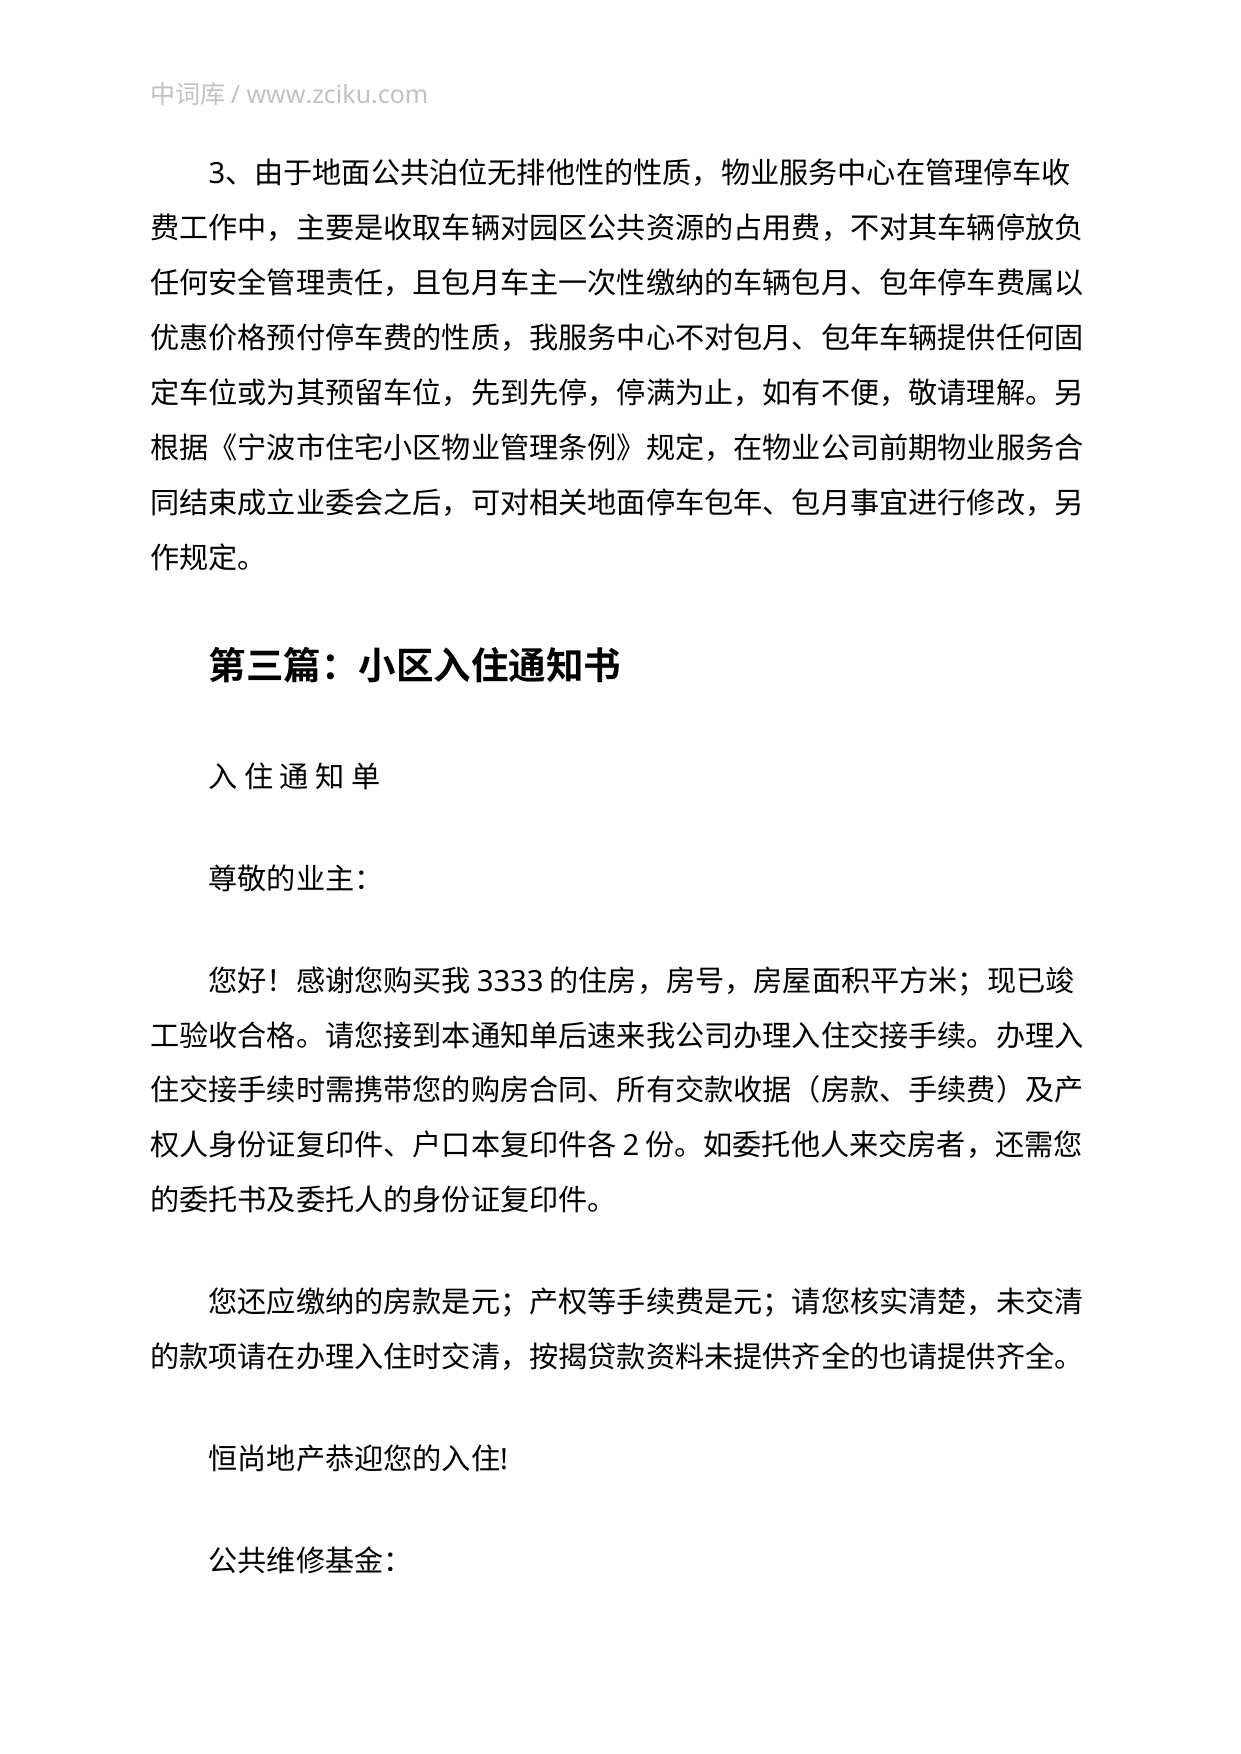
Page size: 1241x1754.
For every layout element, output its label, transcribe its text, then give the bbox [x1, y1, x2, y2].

text 您好！感谢您购买我3333的住房，房号，房屋面积平方米；现已竣工验收合格。请您接到本通知单后速来我公司办理入住交接手续。办理入住交接手续时需携带您的购房合同、所有交款收据（房款、手续费）及产权人身份证复印件、户口本复印件各2份。如委托他人来交房者，还需您的委托书及委托人的身份证复印件。 [150, 957, 1090, 1219]
text 恒尚地产恭迎您的入住! [150, 1435, 1090, 1478]
text 公共维修基金： [150, 1537, 1090, 1579]
text 尊敬的业主： [150, 855, 1090, 898]
text 入 住 通 知 单 [150, 753, 1090, 796]
text 您还应缴纳的房款是元；产权等手续费是元；请您核实清楚，未交清的款项请在办理入住时交清，按揭贷款资料未提供齐全的也请提供齐全。 [150, 1279, 1090, 1376]
text 3、由于地面公共泊位无排他性的性质，物业服务中心在管理停车收费工作中，主要是收取车辆对园区公共资源的占用费，不对其车辆停放负任何安全管理责任，且包月车主一次性缴纳的车辆包月、包年停车费属以优惠价格预付停车费的性质，我服务中心不对包月、包年车辆提供任何固定车位或为其预留车位，先到先停，停满为止，如有不便，敬请理解。另根据《宁波市住宅小区物业管理条例》规定，在物业公司前期物业服务合同结束成立业委会之后，可对相关地面停车包年、包月事宜进行修改，另作规定。 [150, 150, 1090, 577]
text 第三篇：小区入住通知书 [150, 636, 1090, 690]
